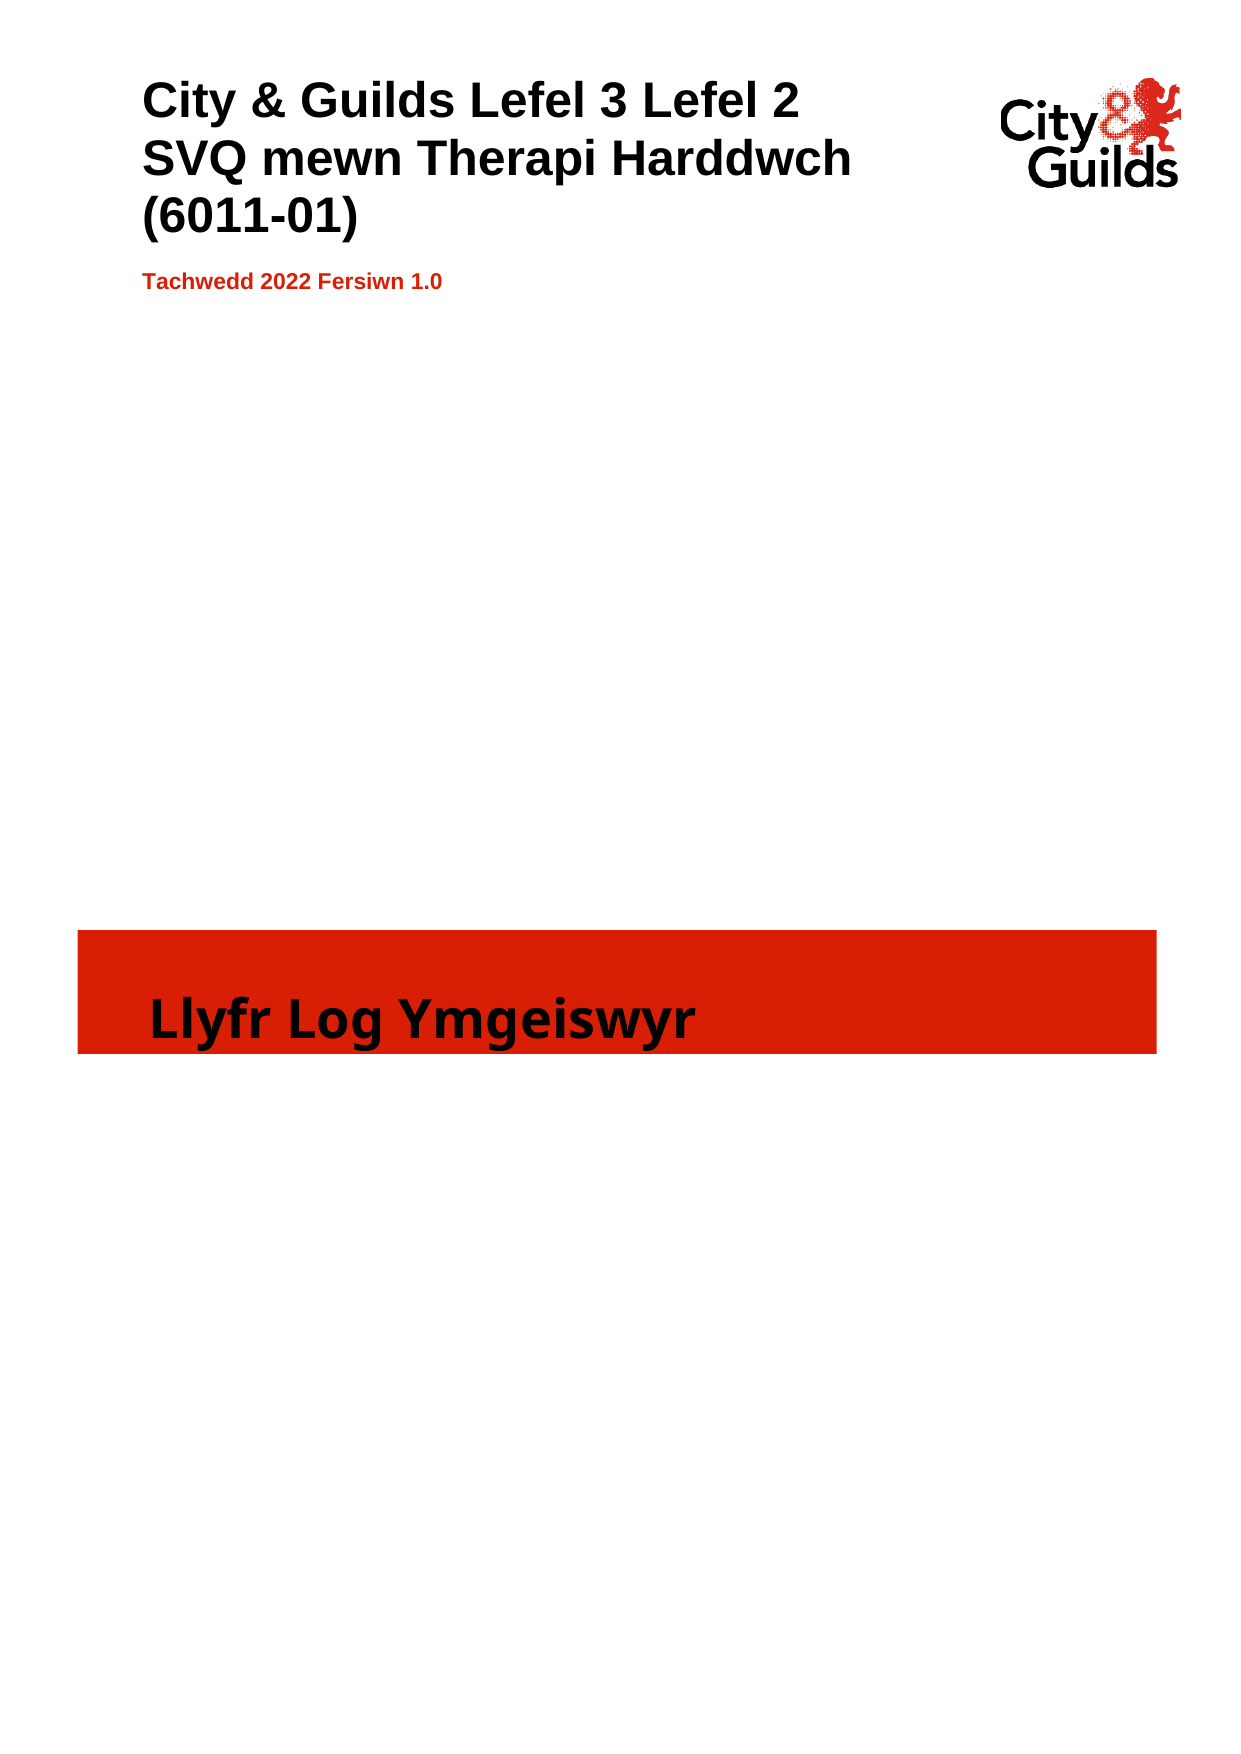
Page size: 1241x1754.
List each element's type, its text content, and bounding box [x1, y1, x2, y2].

text Tachwedd 2022 Fersiwn 1.0 [142, 268, 1098, 295]
picture [999, 72, 1181, 192]
text City & Guilds Lefel 3 Diploma i Therapyddion Harddwch Uwch (7005-03) [142, 71, 913, 243]
